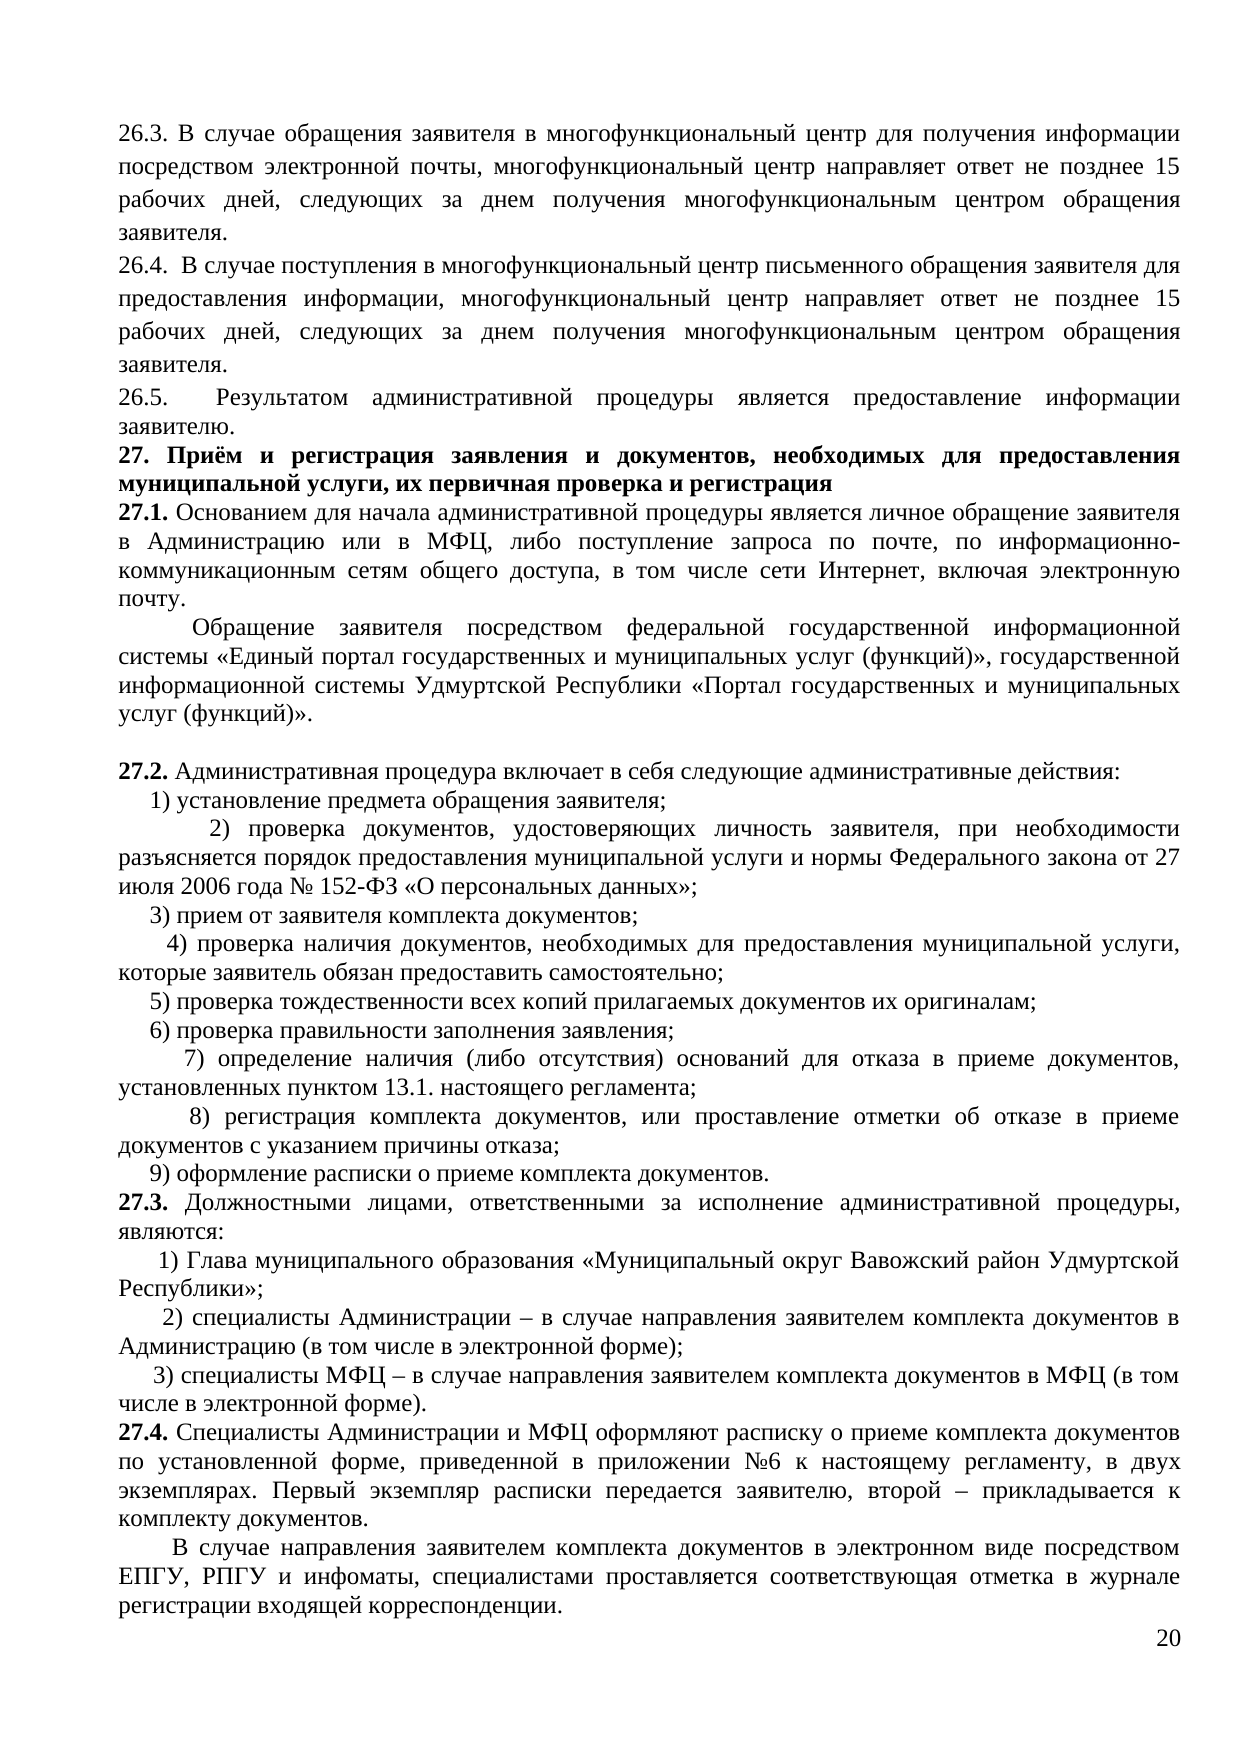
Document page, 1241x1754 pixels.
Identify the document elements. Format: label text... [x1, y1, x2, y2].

text 3) специалисты МФЦ – в случае направления заявителем комплекта документов в МФЦ (в том числе в электронной форме). [118, 1360, 1181, 1417]
text 9) оформление расписки о приеме комплекта документов. [118, 1158, 1181, 1187]
text 2) специалисты Администрации – в случае направления заявителем комплекта документов в Администрацию (в том числе в электронной форме); [118, 1302, 1181, 1360]
text 6) проверка правильности заполнения заявления; [118, 1015, 1181, 1043]
text 1) установление предмета обращения заявителя; [118, 785, 1181, 813]
text 1) Глава муниципального образования «Муниципальный округ Вавожский район Удмуртской Республики»; [118, 1245, 1181, 1302]
text 27.1. Основанием для начала административной процедуры является личное обращение заявителя в Администрацию или в МФЦ, либо поступление запроса по почте, по информационно-коммуникационным сетям общего доступа, в том числе сети Интернет, включая электронную почту. [118, 497, 1181, 612]
text 27.4. Специалисты Администрации и МФЦ оформляют расписку о приеме комплекта документов по установленной форме, приведенной в приложении №6 к настоящему регламенту, в двух экземплярах. Первый экземпляр расписки передается заявителю, второй – прикладывается к комплекту документов. [118, 1417, 1181, 1532]
text 26.4. В случае поступления в многофункциональный центр письменного обращения заявителя для предоставления информации, многофункциональный центр направляет ответ не позднее 15 рабочих дней, следующих за днем получения многофункциональным центром обращения заявителя. [118, 250, 1181, 378]
text В случае направления заявителем комплекта документов в электронном виде посредством ЕПГУ, РПГУ и инфоматы, специалистами проставляется соответствующая отметка в журнале регистрации входящей корреспонденции. [118, 1532, 1181, 1618]
text 2) проверка документов, удостоверяющих личность заявителя, при необходимости разъясняется порядок предоставления муниципальной услуги и нормы Федерального закона от 27 июля 2006 года № 152-ФЗ «О персональных данных»; [118, 813, 1181, 900]
text 5) проверка тождественности всех копий прилагаемых документов их оригиналам; [118, 986, 1181, 1015]
text 4) проверка наличия документов, необходимых для предоставления муниципальной услуги, которые заявитель обязан предоставить самостоятельно; [118, 928, 1181, 986]
text 8) регистрация комплекта документов, или проставление отметки об отказе в приеме документов с указанием причины отказа; [118, 1101, 1181, 1158]
text 26.3. В случае обращения заявителя в многофункциональный центр для получения информации посредством электронной почты, многофункциональный центр направляет ответ не позднее 15 рабочих дней, следующих за днем получения многофункциональным центром обращения заявителя. [118, 118, 1181, 246]
text 27.2. Административная процедура включает в себя следующие административные действия: [118, 756, 1181, 785]
text 7) определение наличия (либо отсутствия) оснований для отказа в приеме документов, установленных пунктом 13.1. настоящего регламента; [118, 1043, 1181, 1101]
text 27.3. Должностными лицами, ответственными за исполнение административной процедуры, являются: [118, 1187, 1181, 1245]
text Обращение заявителя посредством федеральной государственной информационной системы «Единый портал государственных и муниципальных услуг (функций)», государственной информационной системы Удмуртской Республики «Портал государственных и муниципальных услуг (функций)». [118, 612, 1181, 727]
title 27. Приём и регистрация заявления и документов, необходимых для предоставления муниципальной услуги, их первичная проверка и регистрация [118, 440, 1181, 497]
title 26.5. Результатом административной процедуры является предоставление информации заявителю. [118, 382, 1181, 440]
text 3) прием от заявителя комплекта документов; [118, 900, 1181, 928]
